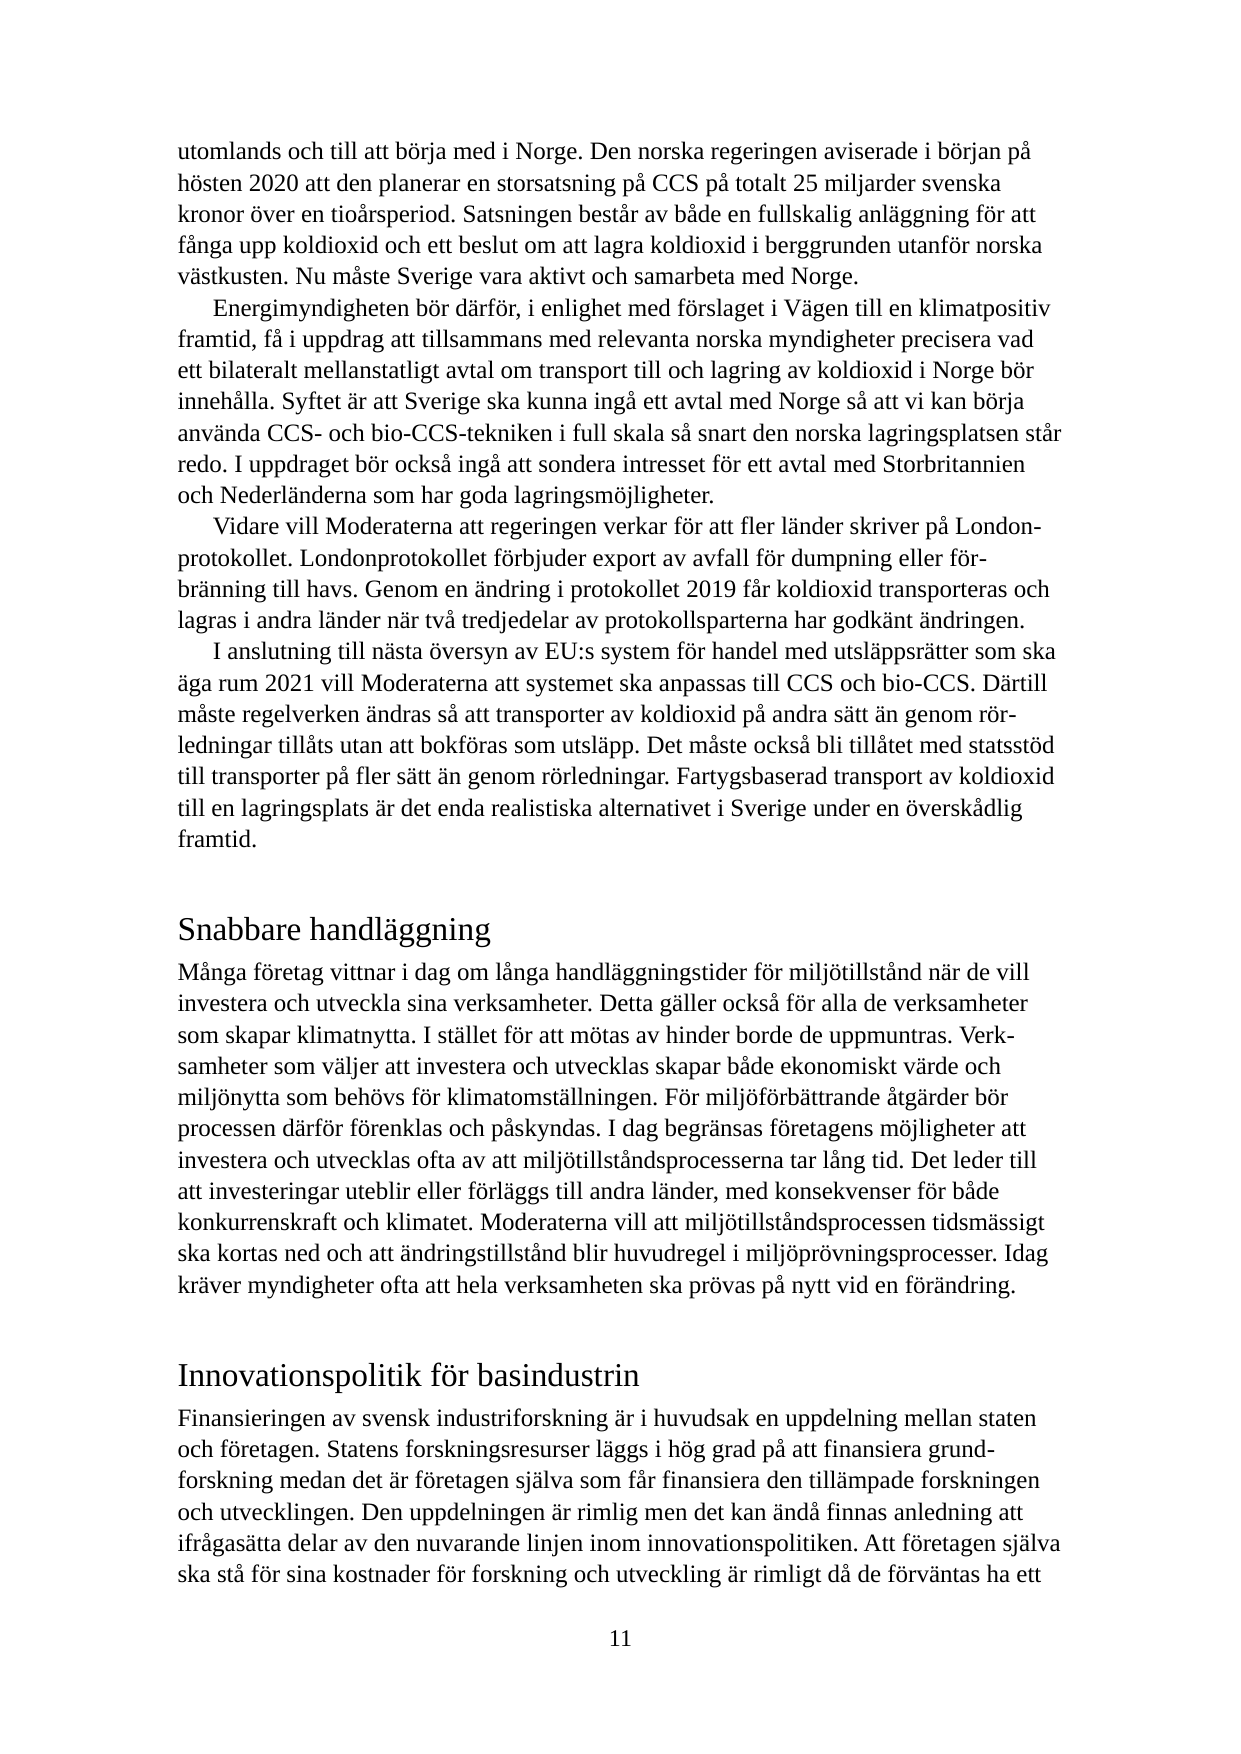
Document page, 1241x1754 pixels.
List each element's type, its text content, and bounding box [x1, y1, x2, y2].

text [177, 1401, 1063, 1588]
text Vidare vill Moderaterna att regeringen verkar för att fler länder skriver på Londonprotokollet. Londonprotokollet förbjuder export av avfall för dumpning eller förbränning till havs. Genom en ändring i protokollet 2019 får koldioxid transporteras och lagras i andra länder när två tredjedelar av protokollsparterna har godkänt ändringen. [177, 509, 1063, 634]
subtitle Innovationspolitik för basindustrin [177, 1361, 1063, 1392]
subtitle Snabbare handläggning [177, 915, 1063, 946]
text I anslutning till nästa översyn av EU:s system för handel med utsläppsrätter som ska äga rum 2021 vill Moderaterna att systemet ska anpassas till CCS och bio-CCS. Därtill måste regelverken ändras så att transporter av koldioxid på andra sätt än genom rörledningar tillåts utan att bokföras som utsläpp. Det måste också bli tillåtet med statsstöd till transporter på fler sätt än genom rörledningar. Fartygsbaserad transport av koldioxid till en lagringsplats är det enda realistiska alternativet i Sverige under en överskådlig framtid. [177, 634, 1063, 853]
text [177, 134, 1063, 290]
text Energimyndigheten bör därför, i enlighet med förslaget i Vägen till en klimatpositiv framtid, få i uppdrag att tillsammans med relevanta norska myndigheter precisera vad ett bilateralt mellanstatligt avtal om transport till och lagring av koldioxid i Norge bör innehålla. Syftet är att Sverige ska kunna ingå ett avtal med Norge så att vi kan börja använda CCS- och bio-CCS-tekniken i full skala så snart den norska lagringsplatsen står redo. I uppdraget bör också ingå att sondera intresset för ett avtal med Storbritannien och Nederländerna som har goda lagringsmöjligheter. [177, 290, 1063, 509]
text Många företag vittnar i dag om långa handläggningstider för miljötillstånd när de vill investera och utveckla sina verksamheter. Detta gäller också för alla de verksamheter som skapar klimatnytta. I stället för att mötas av hinder borde de uppmuntras. Verksamheter som väljer att investera och utvecklas skapar både ekonomiskt värde och miljönytta som behövs för klimatomställningen. För miljöförbättrande åtgärder bör processen därför förenklas och påskyndas. I dag begränsas företagens möjligheter att investera och utvecklas ofta av att miljötillståndsprocesserna tar lång tid. Det leder till att investeringar uteblir eller förläggs till andra länder, med konsekvenser för både konkurrenskraft och klimatet. Moderaterna vill att miljötillståndsprocessen tidsmässigt ska kortas ned och att ändringstillstånd blir huvudregel i miljöprövningsprocesser. Idag kräver myndigheter ofta att hela verksamheten ska prövas på nytt vid en förändring. [177, 955, 1063, 1298]
